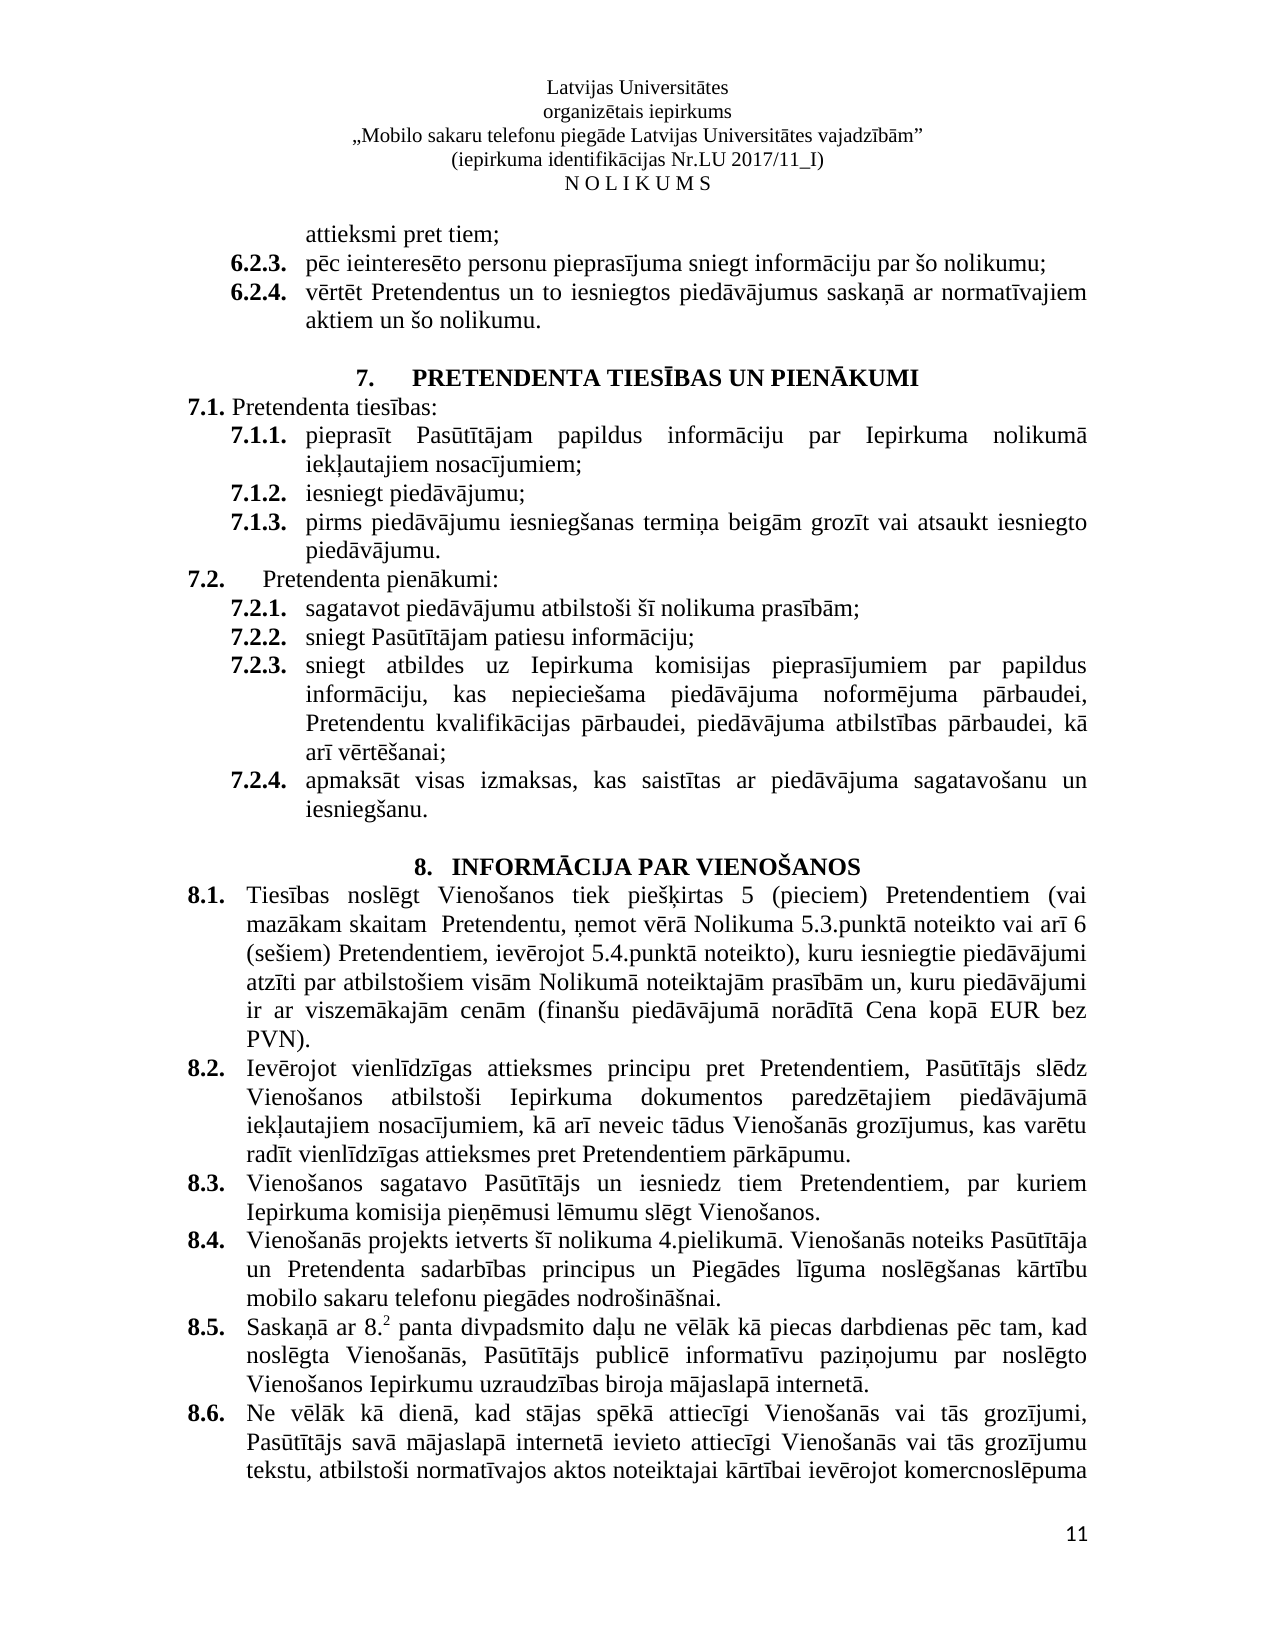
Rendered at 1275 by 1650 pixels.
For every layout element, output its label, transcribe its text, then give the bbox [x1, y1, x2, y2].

list vērtēt Pretendentus un to iesniegtos piedāvājumus saskaņā ar normatīvajiem aktiem un šo nolikumu. [230, 277, 1088, 334]
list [230, 219, 1088, 248]
list sniegt atbildes uz Iepirkuma komisijas pieprasījumiem par papildus informāciju, kas nepieciešama piedāvājuma noformējuma pārbaudei, Pretendentu kvalifikācijas pārbaudei, piedāvājuma atbilstības pārbaudei, kā arī vērtēšanai; [230, 651, 1088, 766]
list Vienošanās projekts ietverts šī nolikuma 4.pielikumā. Vienošanās noteiks Pasūtītāja un Pretendenta sadarbības principus un Piegādes līguma noslēgšanas kārtību mobilo sakaru telefonu piegādes nodrošināšnai. [187, 1226, 1088, 1312]
list Saskaņā ar 8.2 panta divpadsmito daļu ne vēlāk kā piecas darbdienas pēc tam, kad noslēgta Vienošanās, Pasūtītājs publicē informatīvu paziņojumu par noslēgto Vienošanos Iepirkumu uzraudzības biroja mājaslapā internetā. [187, 1312, 1088, 1398]
list Pretendenta tiesības: [187, 392, 1088, 421]
list Ievērojot vienlīdzīgas attieksmes principu pret Pretendentiem, Pasūtītājs slēdz Vienošanos atbilstoši Iepirkuma dokumentos paredzētajiem piedāvājumā iekļautajiem nosacījumiem, kā arī neveic tādus Vienošanās grozījumus, kas varētu radīt vienlīdzīgas attieksmes pret Pretendentiem pārkāpumu. [187, 1053, 1088, 1168]
list pieprasīt Pasūtītājam papildus informāciju par Iepirkuma nolikumā iekļautajiem nosacījumiem; [230, 421, 1088, 478]
list pēc ieinteresēto personu pieprasījuma sniegt informāciju par šo nolikumu; [230, 248, 1088, 277]
list Vienošanos sagatavo Pasūtītājs un iesniedz tiem Pretendentiem, par kuriem Iepirkuma komisija pieņēmusi lēmumu slēgt Vienošanos. [187, 1168, 1088, 1226]
list PRETENDENTA TIESĪBAS UN PIENĀKUMI [187, 363, 1088, 392]
list Pretendenta pienākumi: [187, 564, 1088, 593]
list Tiesības noslēgt Vienošanos tiek piešķirtas 5 (pieciem) Pretendentiem (vai mazākam skaitam Pretendentu, ņemot vērā Nolikuma 5.3.punktā noteikto vai arī 6 (sešiem) Pretendentiem, ievērojot 5.4.punktā noteikto), kuru iesniegtie piedāvājumi atzīti par atbilstošiem visām Nolikumā noteiktajām prasībām un, kuru piedāvājumi ir ar viszemākajām cenām (finanšu piedāvājumā norādītā Cena kopā EUR bez PVN). [187, 881, 1088, 1053]
list pirms piedāvājumu iesniegšanas termiņa beigām grozīt vai atsaukt iesniegto piedāvājumu. [230, 507, 1088, 564]
list sagatavot piedāvājumu atbilstoši šī nolikuma prasībām; [230, 593, 1088, 622]
list iesniegt piedāvājumu; [230, 478, 1088, 507]
list INFORMĀCIJA PAR VIENOŠANOS [187, 852, 1088, 881]
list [187, 1398, 1088, 1484]
list apmaksāt visas izmaksas, kas saistītas ar piedāvājuma sagatavošanu un iesniegšanu. [230, 766, 1088, 823]
list sniegt Pasūtītājam patiesu informāciju; [230, 622, 1088, 651]
